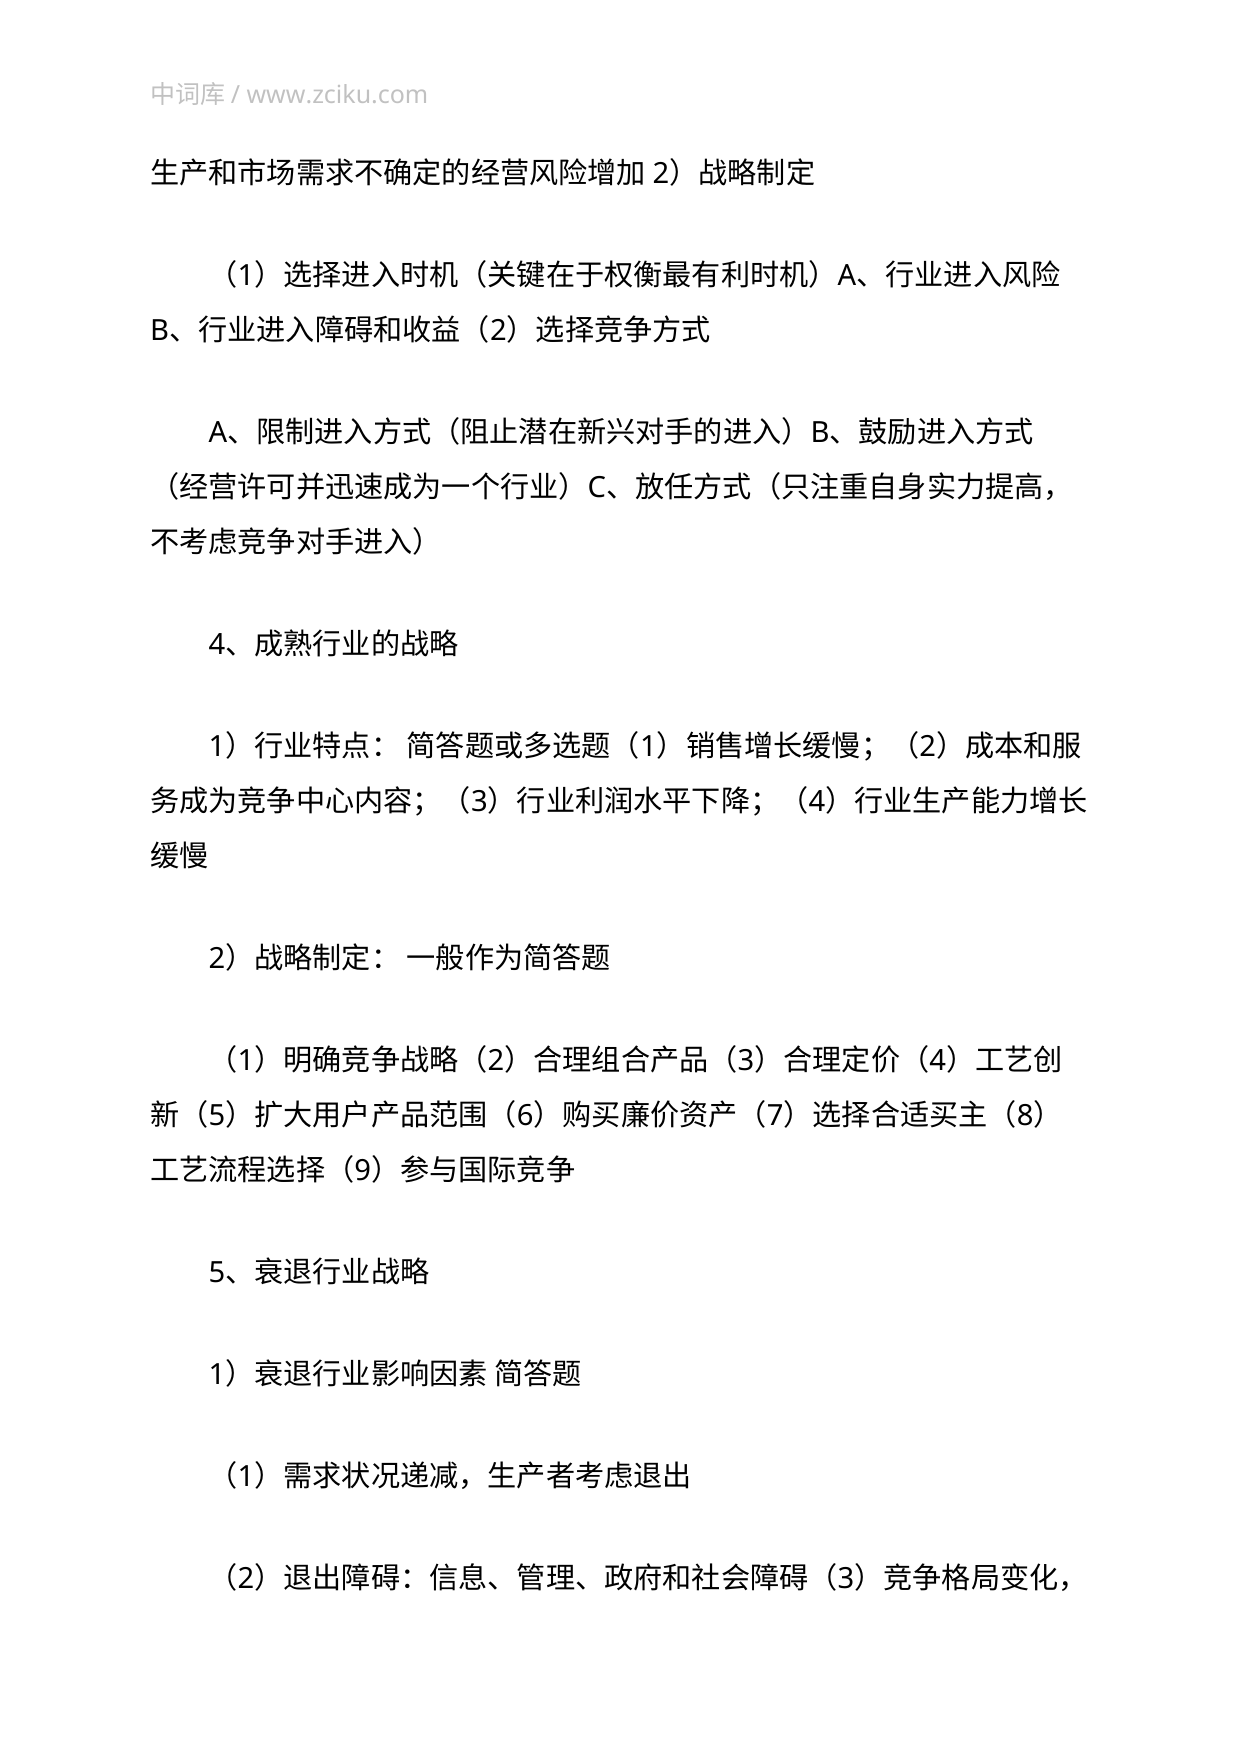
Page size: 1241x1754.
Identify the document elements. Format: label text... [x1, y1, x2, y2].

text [150, 150, 1090, 192]
text A、限制进入方式（阻止潜在新兴对手的进入）B、鼓励进入方式（经营许可并迅速成为一个行业）C、放任方式（只注重自身实力提高，不考虑竞争对手进入） [150, 409, 1090, 561]
text 2）战略制定： 一般作为简答题 [150, 934, 1090, 977]
text 4、成熟行业的战略 [150, 621, 1090, 663]
text 5、衰退行业战略 [150, 1248, 1090, 1291]
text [150, 1554, 1090, 1597]
text （1）明确竞争战略（2）合理组合产品（3）合理定价（4）工艺创新（5）扩大用户产品范围（6）购买廉价资产（7）选择合适买主（8）工艺流程选择（9）参与国际竞争 [150, 1036, 1090, 1189]
text 1）衰退行业影响因素 简答题 [150, 1350, 1090, 1393]
text （1）需求状况递减，生产者考虑退出 [150, 1452, 1090, 1495]
text 1）行业特点： 简答题或多选题（1）销售增长缓慢；（2）成本和服务成为竞争中心内容；（3）行业利润水平下降；（4）行业生产能力增长缓慢 [150, 723, 1090, 875]
text （1）选择进入时机（关键在于权衡最有利时机）A、行业进入风险 B、行业进入障碍和收益（2）选择竞争方式 [150, 252, 1090, 349]
